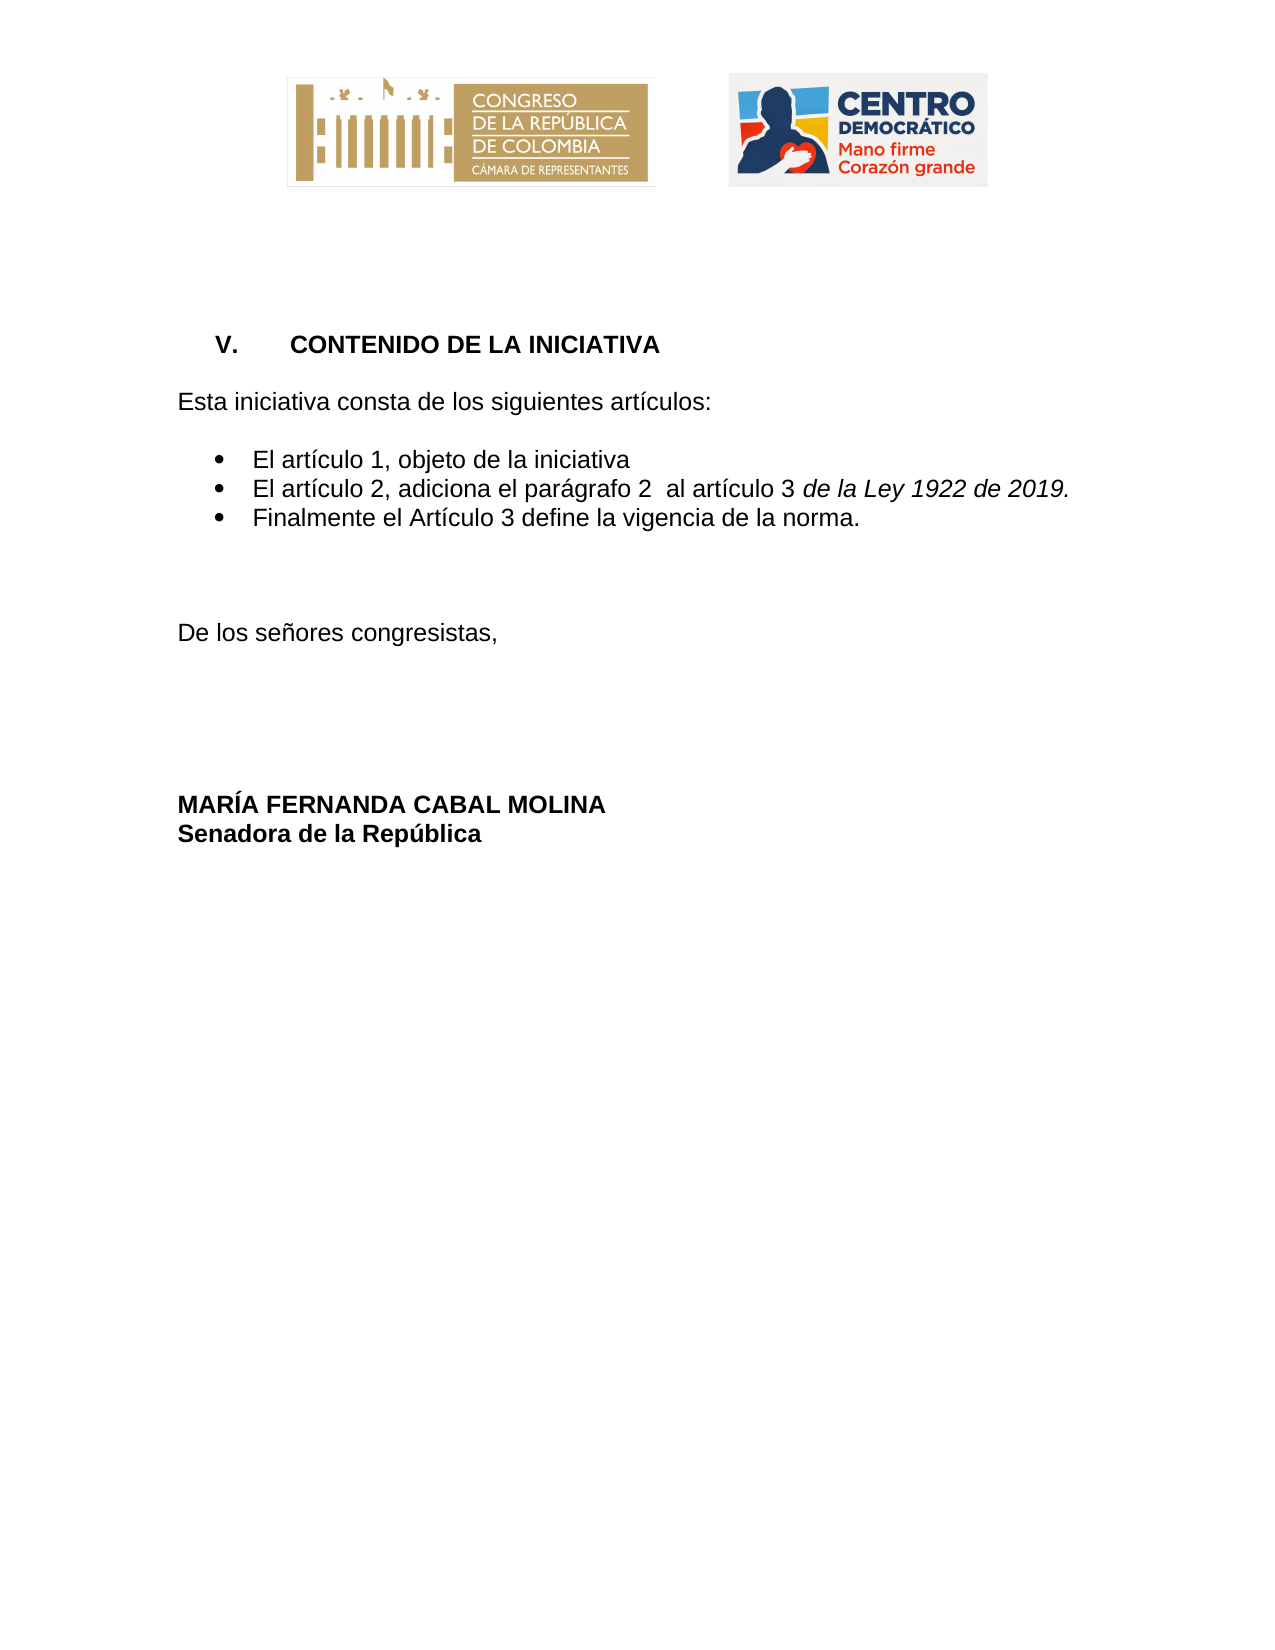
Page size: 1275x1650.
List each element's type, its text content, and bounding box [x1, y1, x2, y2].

text MARÍA FERNANDA CABAL MOLINA [177, 790, 1098, 819]
picture [287, 77, 657, 187]
text Senadora de la República [177, 819, 1098, 848]
list El artículo 2, adiciona el parágrafo 2 al artículo 3 de la Ley 1922 de 2019. [215, 474, 1098, 502]
text De los señores congresistas, [177, 618, 1098, 646]
picture [728, 73, 988, 187]
list El artículo 1, objeto de la iniciativa [215, 445, 1098, 474]
list Finalmente el Artículo 3 define la vigencia de la norma. [215, 502, 1098, 531]
list CONTENIDO DE LA INICIATIVA [215, 330, 1098, 358]
text Esta iniciativa consta de los siguientes artículos: [177, 387, 1098, 416]
